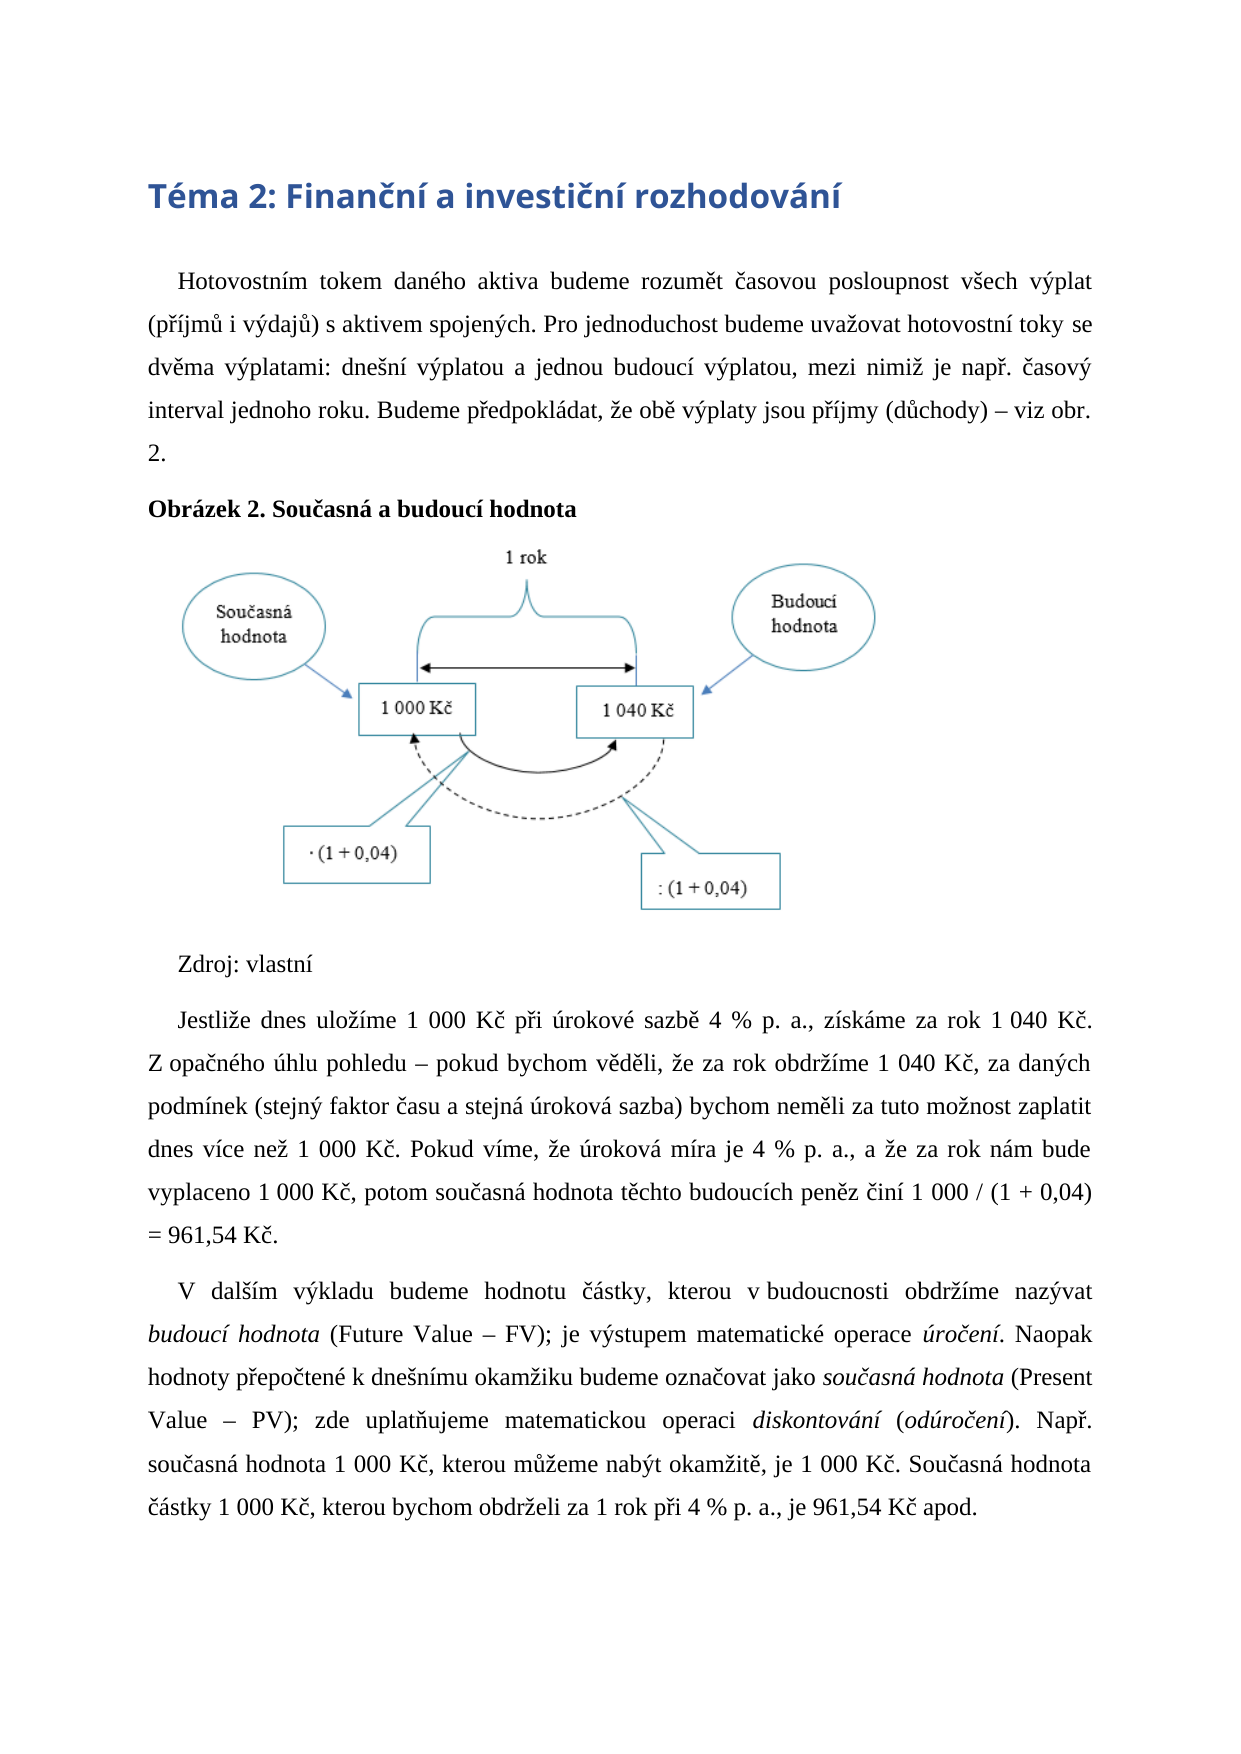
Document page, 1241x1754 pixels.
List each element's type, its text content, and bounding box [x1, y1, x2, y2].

subtitle Téma 2: Finanční a investiční rozhodování [148, 173, 1093, 218]
text Zdroj: vlastní [148, 949, 1093, 978]
text Obrázek 2. Současná a budoucí hodnota [148, 494, 1093, 523]
text Hotovostním tokem daného aktiva budeme rozumět časovou posloupnost všech výplat (příjmů i výdajů) s aktivem spojených. Pro jednoduchost budeme uvažovat hotovostní toky se dvěma výplatami: dnešní výplatou a jednou budoucí výplatou, mezi nimiž je např. časový interval jednoho roku. Budeme předpokládat, že obě výplaty jsou příjmy (důchody) – viz obr. 2. [148, 266, 1093, 467]
picture [177, 539, 882, 923]
text Jestliže dnes uložíme 1 000 Kč při úrokové sazbě 4 % p. a., získáme za rok 1 040 Kč. Z opačného úhlu pohledu – pokud bychom věděli, že za rok obdržíme 1 040 Kč, za daných podmínek (stejný faktor času a stejná úroková sazba) bychom neměli za tuto možnost zaplatit dnes více než 1 000 Kč. Pokud víme, že úroková míra je 4 % p. a., a že za rok nám bude vyplaceno 1 000 Kč, potom současná hodnota těchto budoucích peněz činí 1 000 / (1 + 0,04) = 961,54 Kč. [148, 1005, 1093, 1249]
text V dalším výkladu budeme hodnotu částky, kterou v budoucnosti obdržíme nazývat budoucí hodnota (Future Value – FV); je výstupem matematické operace úročení. Naopak hodnoty přepočtené k dnešnímu okamžiku budeme označovat jako současná hodnota (Present Value – PV); zde uplatňujeme matematickou operaci diskontování (odúročení). Např. současná hodnota 1 000 Kč, kterou můžeme nabýt okamžitě, je 1 000 Kč. Současná hodnota částky 1 000 Kč, kterou bychom obdrželi za 1 rok při 4 % p. a., je 961,54 Kč apod. [148, 1276, 1093, 1521]
